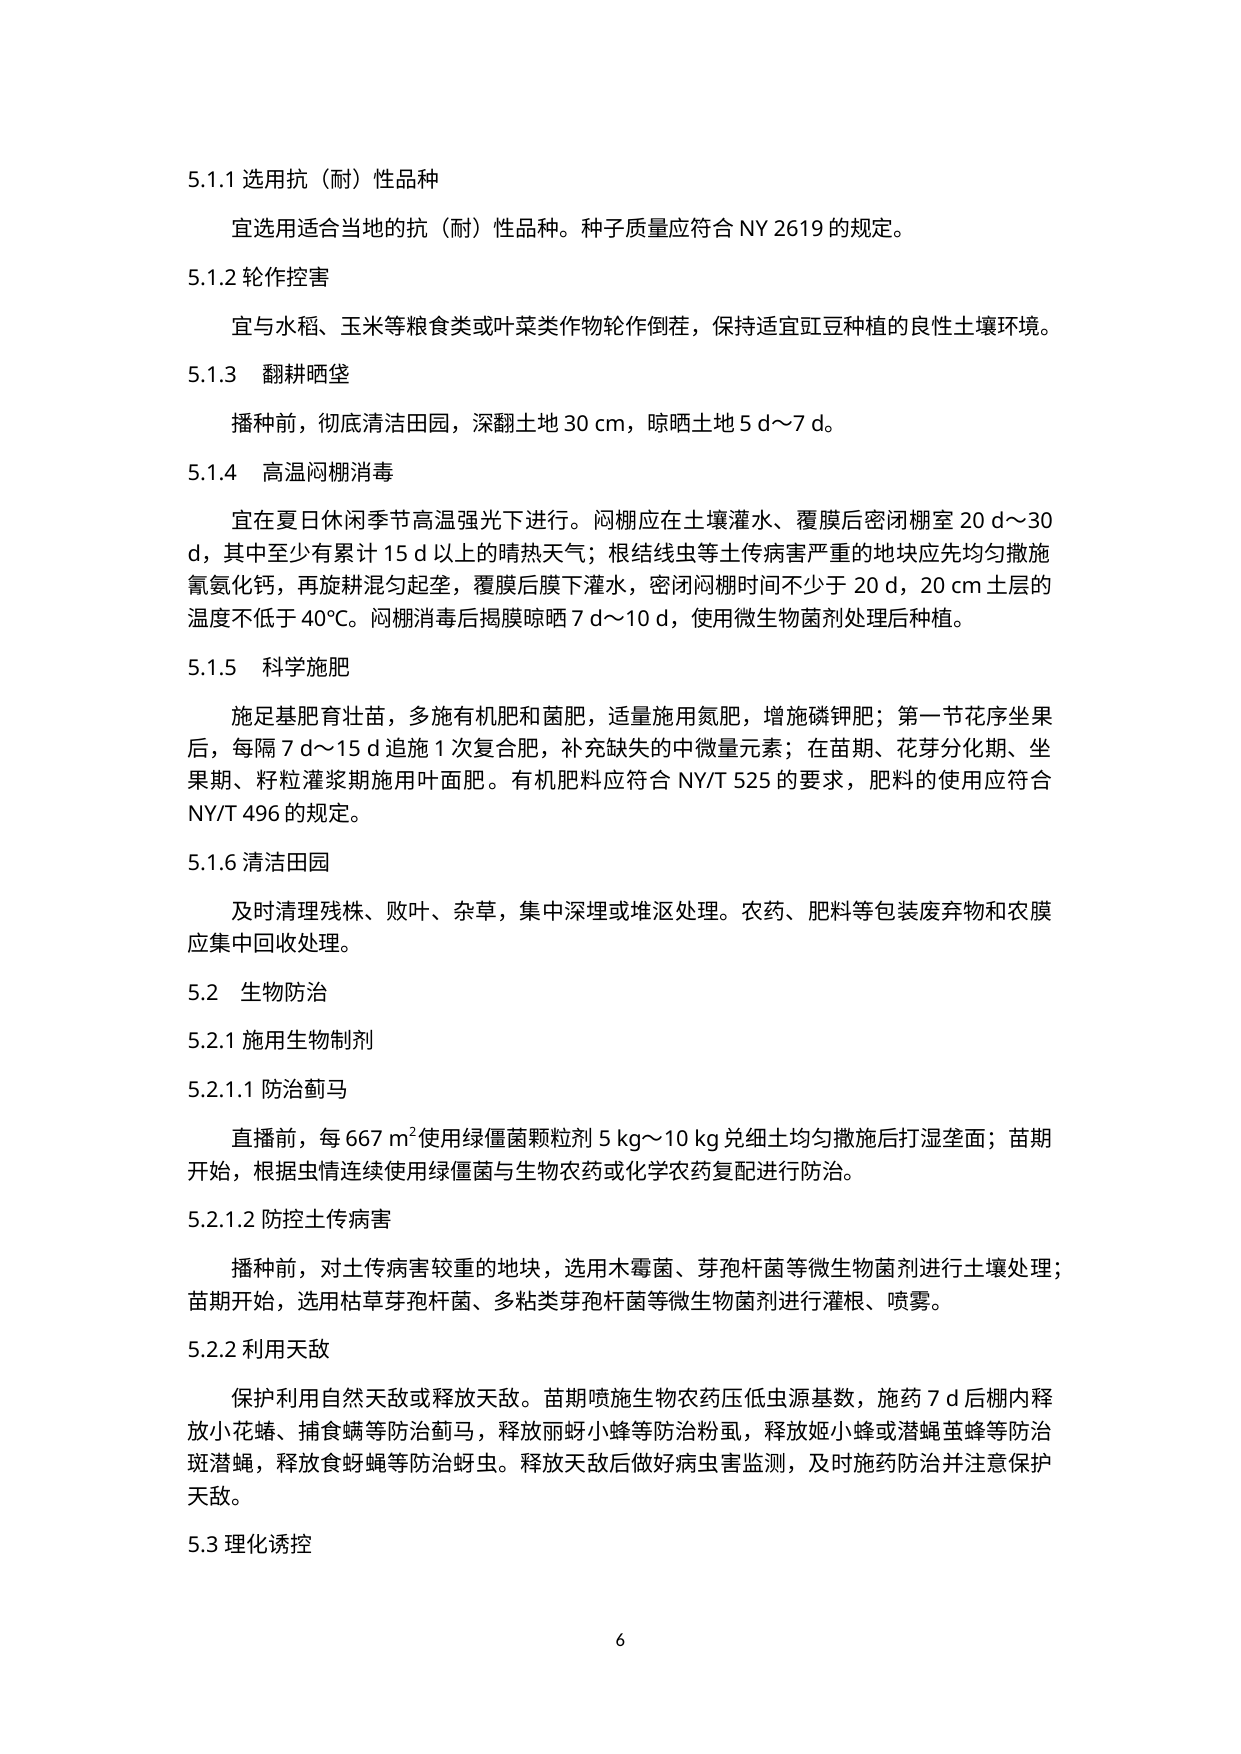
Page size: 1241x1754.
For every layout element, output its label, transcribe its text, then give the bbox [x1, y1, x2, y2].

list 高温闷棚消毒 [187, 454, 1053, 487]
list 选用抗（耐）性品种 [187, 162, 1053, 194]
text 播种前，对土传病害较重的地块，选用木霉菌、芽孢杆菌等微生物菌剂进行土壤处理；苗期开始，选用枯草芽孢杆菌、多粘类芽孢杆菌等微生物菌剂进行灌根、喷雾。 [187, 1251, 1053, 1316]
list 施用生物制剂 [187, 1023, 1053, 1056]
list 清洁田园 [187, 844, 1053, 877]
text 播种前，彻底清洁田园，深翻土地30 cm，晾晒土地5 d～7 d。 [793, 406, 1053, 438]
text 直播前，每667 m2使用绿僵菌颗粒剂5 kg～10 kg兑细土均匀撒施后打湿垄面；苗期开始，根据虫情连续使用绿僵菌与生物农药或化学农药复配进行防治。 [187, 1121, 1053, 1186]
text 施足基肥育壮苗，多施有机肥和菌肥，适量施用氮肥，增施磷钾肥；第一节花序坐果后，每隔7 d～15 d追施1次复合肥，补充缺失的中微量元素；在苗期、花芽分化期、坐果期、籽粒灌浆期施用叶面肥。有机肥料应符合NY/T 525的要求，肥料的使用应符合NY/T 496的规定。 [187, 698, 1053, 828]
text 生物防治 [187, 974, 1053, 1007]
text 播种前，彻底清洁田园，深翻土地30 cm，晾晒土地5 d～7 d。 [187, 406, 771, 438]
list .1 防治蓟马 [187, 1072, 1053, 1104]
text 宜在夏日休闲季节高温强光下进行。闷棚应在土壤灌水、覆膜后密闭棚室20 d～30 d，其中至少有累计15 d以上的晴热天气；根结线虫等土传病害严重的地块应先均匀撒施氰氨化钙，再旋耕混匀起垄，覆膜后膜下灌水，密闭闷棚时间不少于20 d，20 cm土层的温度不低于40℃。闷棚消毒后揭膜晾晒7 d～10 d，使用微生物菌剂处理后种植。 [187, 503, 1053, 633]
list 5.3 理化诱控 [187, 1527, 1053, 1559]
text 宜与水稻、玉米等粮食类或叶菜类作物轮作倒茬，保持适宜豇豆种植的良性土壤环境。 [187, 308, 1053, 341]
list 轮作控害 [187, 259, 1053, 292]
list .2 防控土传病害 [187, 1202, 1053, 1234]
list 科学施肥 [187, 649, 1053, 682]
text 保护利用自然天敌或释放天敌。苗期喷施生物农药压低虫源基数，施药7 d后棚内释放小花蝽、捕食螨等防治蓟马，释放丽蚜小蜂等防治粉虱，释放姬小蜂或潜蝇茧蜂等防治斑潜蝇，释放食蚜蝇等防治蚜虫。释放天敌后做好病虫害监测，及时施药防治并注意保护天敌。 [187, 1381, 1053, 1511]
list 翻耕晒垡 [187, 357, 1053, 389]
text 及时清理残株、败叶、杂草，集中深埋或堆沤处理。农药、肥料等包装废弃物和农膜应集中回收处理。 [187, 893, 1053, 958]
text 宜选用适合当地的抗（耐）性品种。种子质量应符合NY 2619的规定。 [187, 211, 1053, 243]
list 利用天敌 [187, 1332, 1053, 1364]
